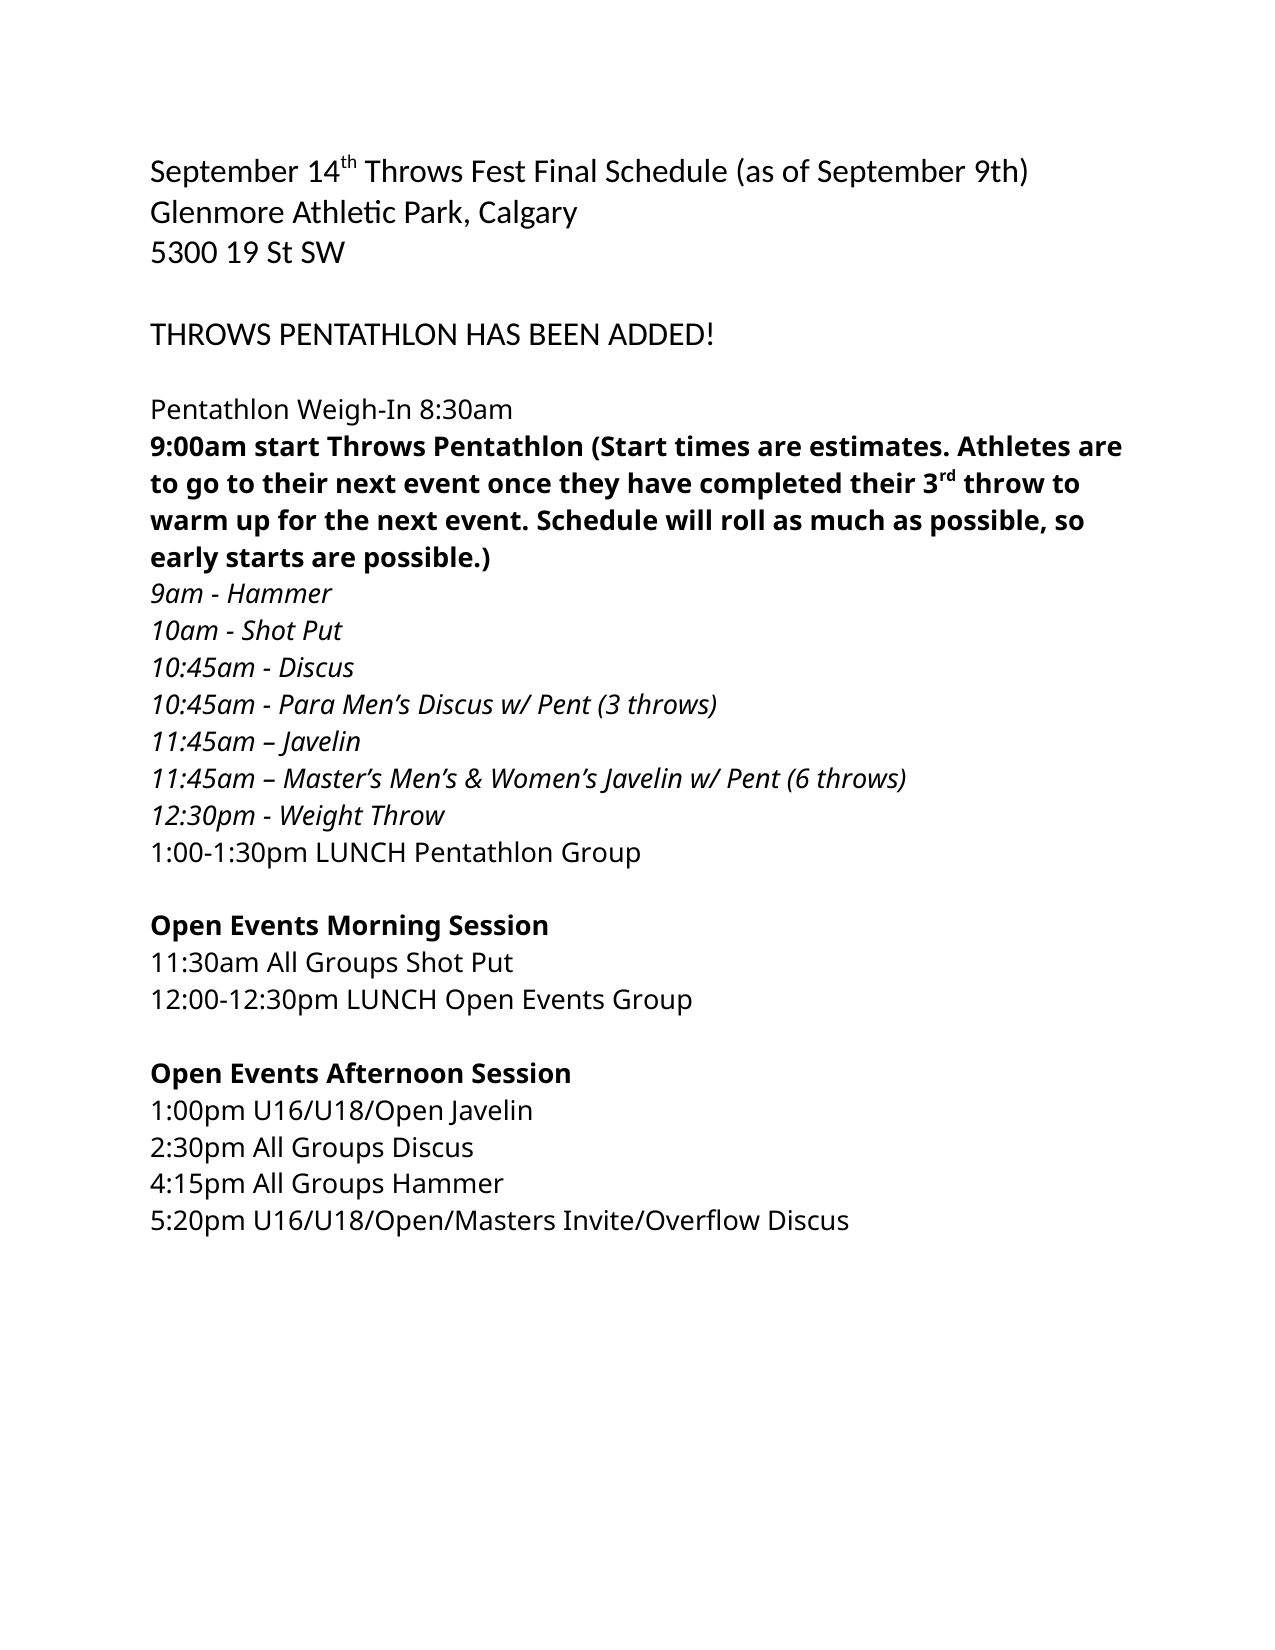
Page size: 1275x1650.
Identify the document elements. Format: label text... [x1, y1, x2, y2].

text Open Events Morning Session 11:30am All Groups Shot Put 12:00-12:30pm LUNCH Open Events Group [150, 870, 1125, 1017]
text Glenmore Athletic Park, Calgary [150, 191, 1125, 231]
text 5300 19 St SW [150, 231, 1125, 272]
text 5:20pm U16/U18/Open/Masters Invite/Overflow Discus [150, 1202, 1125, 1239]
text 2:30pm All Groups Discus [150, 1128, 1125, 1165]
text Open Events Afternoon Session 1:00pm U16/U18/Open Javelin [150, 1017, 1125, 1128]
text 9:00am start Throws Pentathlon (Start times are estimates. Athletes are to go to their next event once they have completed their 3rd throw to warm up for the next event. Schedule will roll as much as possible, so early starts are possible.) [150, 427, 1125, 575]
text THROWS PENTATHLON HAS BEEN ADDED! [150, 313, 1125, 354]
text 12:30pm - Weight Throw [150, 796, 1125, 833]
text September 14th Throws Fest Final Schedule (as of September 9th) [150, 150, 1125, 191]
text 9am - Hammer [150, 575, 1125, 612]
text 11:45am – Javelin 11:45am – Master’s Men’s & Women’s Javelin w/ Pent (6 throws) [150, 722, 1125, 796]
text 10:45am - Para Men’s Discus w/ Pent (3 throws) [150, 686, 1125, 722]
text 10:45am - Discus [150, 649, 1125, 686]
text 1:00-1:30pm LUNCH Pentathlon Group [150, 833, 1125, 870]
text 4:15pm All Groups Hammer [150, 1165, 1125, 1202]
text 10am - Shot Put [150, 612, 1125, 649]
text Pentathlon Weigh-In 8:30am [150, 391, 1125, 427]
